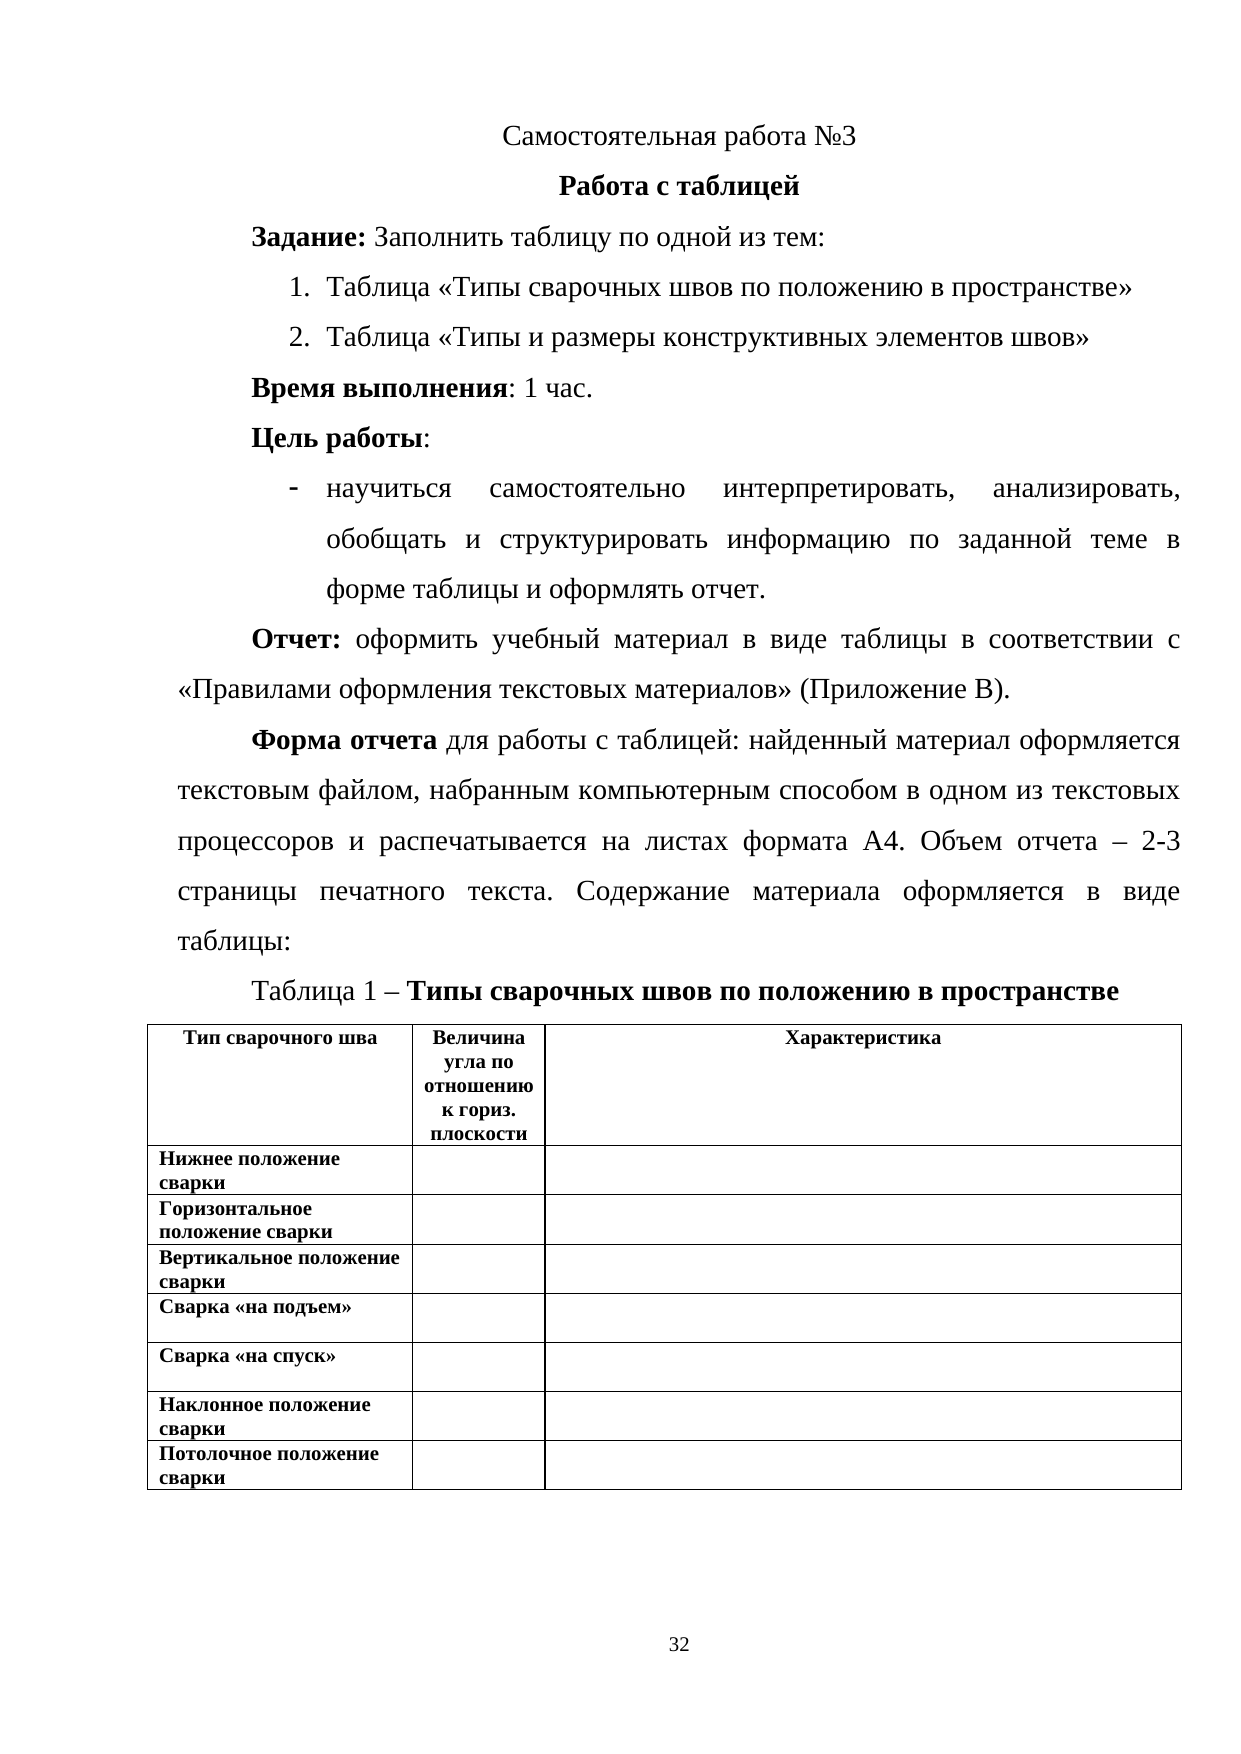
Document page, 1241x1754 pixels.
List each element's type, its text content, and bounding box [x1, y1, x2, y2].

table_header Тип сварочного шва [148, 1025, 412, 1145]
table_cell [413, 1392, 544, 1440]
list Таблица «Типы и размеры конструктивных элементов швов» [288, 319, 1181, 353]
table_header Величина угла по отношению к гориз. плоскости [413, 1025, 544, 1145]
table_cell [413, 1146, 544, 1194]
text Отчет: оформить учебный материал в виде таблицы в соответствии с «Правилами оформления текстовых материалов» (Приложение В). [177, 621, 1181, 705]
text Цель работы: [177, 420, 1181, 453]
table_cell [413, 1195, 544, 1243]
table_cell Потолочное положение сварки [148, 1441, 412, 1489]
table_cell [546, 1245, 1181, 1293]
text Таблица 1 – Типы сварочных швов по положению в пространстве [177, 973, 1181, 1007]
table_cell [413, 1343, 544, 1391]
table_cell Сварка «на подъем» [148, 1294, 412, 1342]
table_cell Вертикальное положение сварки [148, 1245, 412, 1293]
table_cell [413, 1245, 544, 1293]
table_cell Горизонтальное положение сварки [148, 1195, 412, 1243]
table_cell [546, 1195, 1181, 1243]
table_cell [413, 1294, 544, 1342]
list научиться самостоятельно интерпретировать, анализировать, обобщать и структурировать информацию по заданной теме в форме таблицы и оформлять отчет. [288, 470, 1181, 604]
table_cell [546, 1441, 1181, 1489]
table_cell Сварка «на спуск» [148, 1343, 412, 1391]
text Задание: Заполнить таблицу по одной из тем: [177, 219, 1181, 252]
table_cell [546, 1146, 1181, 1194]
table_cell [413, 1441, 544, 1489]
table_cell [546, 1294, 1181, 1342]
table_cell Нижнее положение сварки [148, 1146, 412, 1194]
text Самостоятельная работа №3 [177, 118, 1181, 152]
text Форма отчета для работы с таблицей: найденный материал оформляется текстовым файлом, набранным компьютерным способом в одном из текстовых процессоров и распечатывается на листах формата А4. Объем отчета – 2-3 страницы печатного текста. Содержание материала оформляется в виде таблицы: [177, 722, 1181, 957]
table_cell [546, 1392, 1181, 1440]
table_cell [546, 1343, 1181, 1391]
list Таблица «Типы сварочных швов по положению в пространстве» [288, 269, 1181, 303]
table_cell Наклонное положение сварки [148, 1392, 412, 1440]
text Время выполнения: 1 час. [251, 370, 1181, 403]
text Работа с таблицей [177, 168, 1181, 202]
table_header Характеристика [546, 1025, 1181, 1145]
